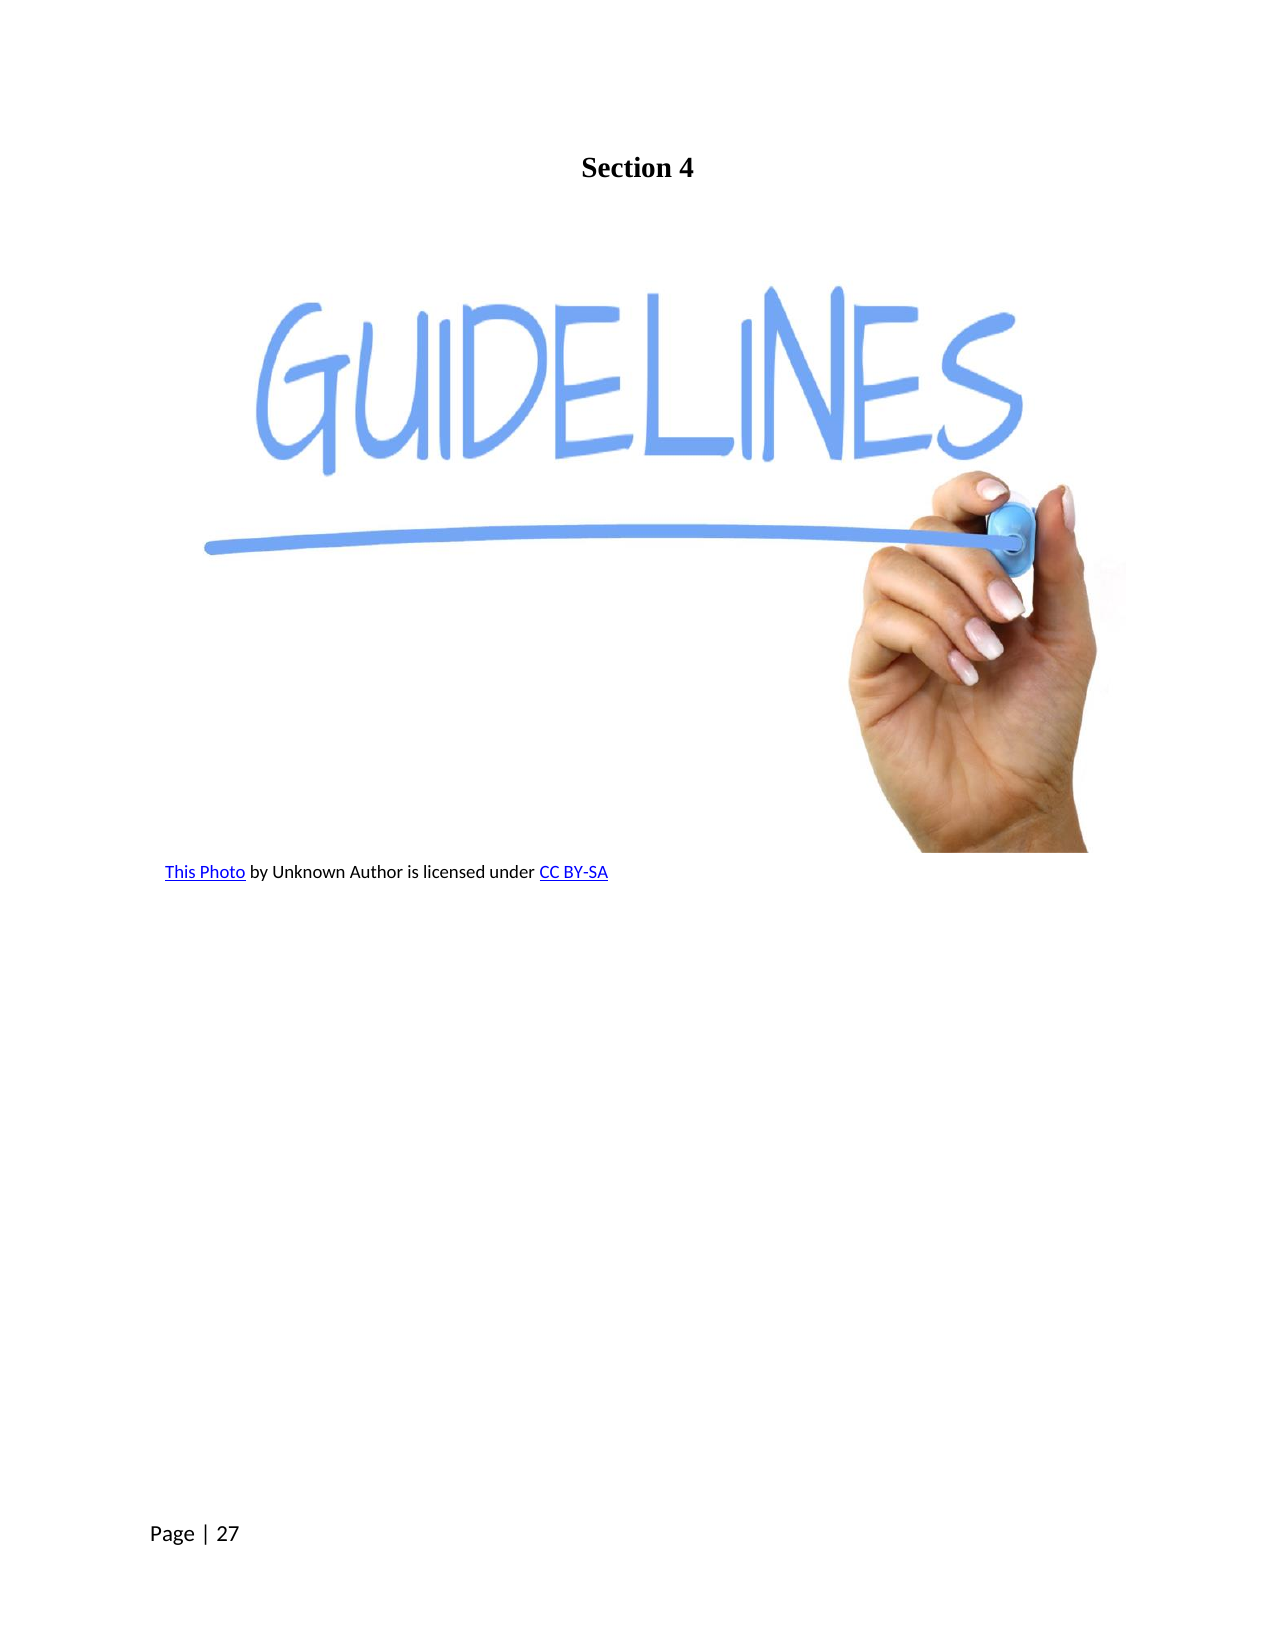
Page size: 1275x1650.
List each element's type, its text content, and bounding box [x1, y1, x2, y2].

text Section 4 [150, 150, 1125, 183]
picture [150, 202, 1126, 852]
